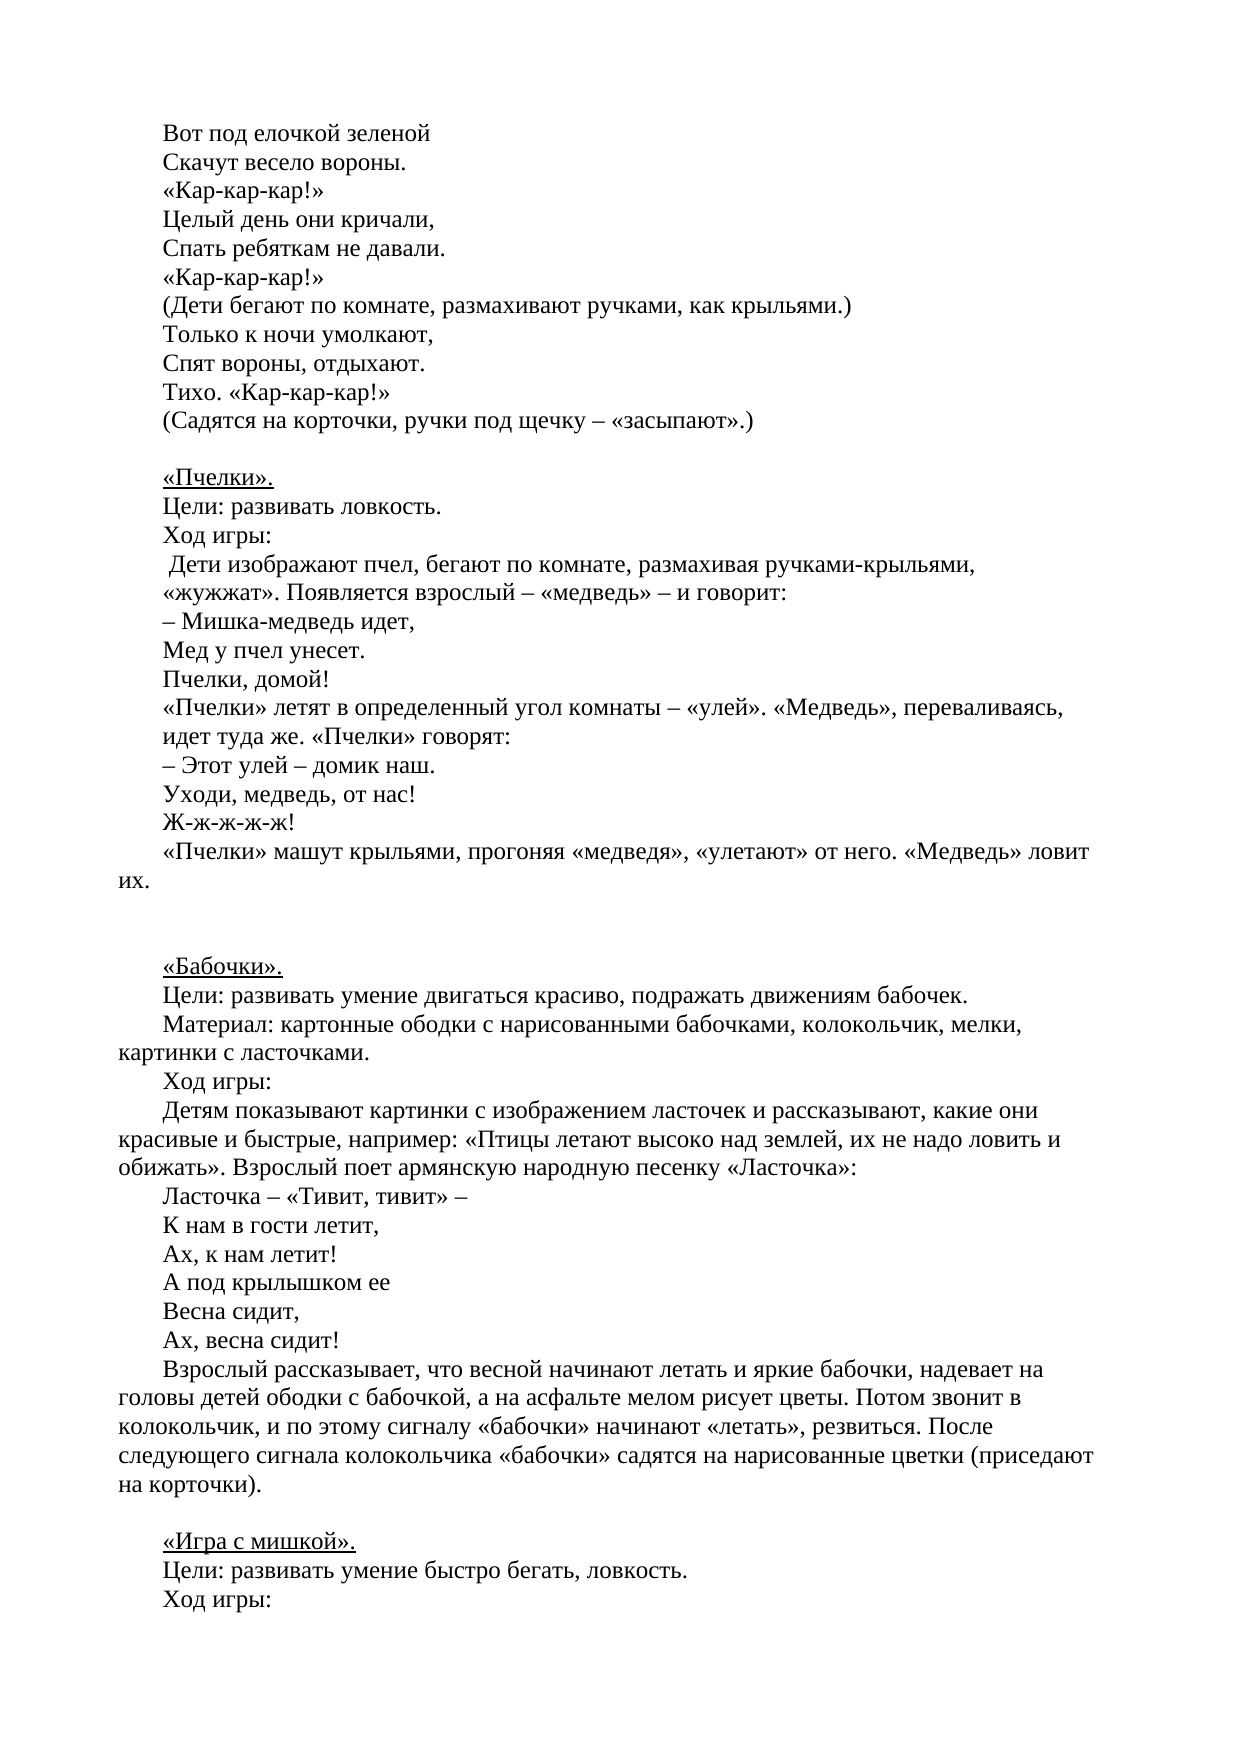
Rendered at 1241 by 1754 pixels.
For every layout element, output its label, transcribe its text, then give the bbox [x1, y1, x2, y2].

text Взрослый рассказывает, что весной начинают летать и яркие бабочки, надевает на головы детей ободки с бабочкой, а на асфальте мелом рисует цветы. Потом звонит в колокольчик, и по этому сигналу «бабочки» начинают «летать», резвиться. После следующего сигнала колокольчика «бабочки» садятся на нарисованные цветки (приседают на корточки). [118, 1354, 1107, 1497]
text Материал: картонные ободки с нарисованными бабочками, колокольчик, мелки, картинки с ласточками. [118, 1009, 1107, 1066]
text «Пчелки» машут крыльями, прогоняя «медведя», «улетают» от него. «Медведь» ловит их. [118, 836, 1107, 894]
text «Бабочки». [118, 951, 1107, 980]
text Мед у пчел унесет. [118, 635, 1107, 664]
text «Пчелки» летят в определенный угол комнаты – «улей». «Медведь», переваливаясь, [118, 692, 1107, 721]
text – Этот улей – домик наш. [118, 750, 1107, 779]
text Скачут весело вороны. [118, 147, 1107, 176]
text «Кар-кар-кар!» [118, 262, 1107, 291]
text Весна сидит, [118, 1296, 1107, 1325]
text Дети изображают пчел, бегают по комнате, размахивая ручками-крыльями, [118, 549, 1107, 577]
text А под крылышком ее [118, 1267, 1107, 1296]
text Целый день они кричали, [118, 204, 1107, 233]
text Ход игры: [118, 1066, 1107, 1095]
text К нам в гости летит, [118, 1210, 1107, 1239]
text «жужжат». Появляется взрослый – «медведь» – и говорит: [118, 577, 1107, 606]
text Вот под елочкой зеленой [118, 118, 1107, 147]
text (Дети бегают по комнате, размахивают ручками, как крыльями.) [118, 291, 1107, 319]
text Тихо. «Кар-кар-кар!» [118, 377, 1107, 406]
text Цели: развивать умение двигаться красиво, подражать движениям бабочек. [118, 980, 1107, 1009]
text Пчелки, домой! [118, 664, 1107, 692]
text – Мишка-медведь идет, [118, 606, 1107, 635]
text (Садятся на корточки, ручки под щечку – «засыпают».) [118, 406, 1107, 434]
text Ах, к нам летит! [118, 1239, 1107, 1267]
text Ход игры: [118, 520, 1107, 549]
text Ход игры: [118, 1584, 1107, 1612]
text Спать ребяткам не давали. [118, 233, 1107, 262]
text «Пчелки». [118, 462, 1107, 491]
text Детям показывают картинки с изображением ласточек и рассказывают, какие они красивые и быстрые, например: «Птицы летают высоко над землей, их не надо ловить и обижать». Взрослый поет армянскую народную песенку «Ласточка»: [118, 1095, 1107, 1181]
text «Игра с мишкой». [118, 1526, 1107, 1555]
text Спят вороны, отдыхают. [118, 348, 1107, 377]
text Только к ночи умолкают, [118, 319, 1107, 348]
text «Кар-кар-кар!» [118, 176, 1107, 204]
text Уходи, медведь, от нас! [118, 779, 1107, 807]
text идет туда же. «Пчелки» говорят: [118, 721, 1107, 750]
text Цели: развивать умение быстро бегать, ловкость. [118, 1555, 1107, 1584]
text Ж-ж-ж-ж-ж! [118, 807, 1107, 836]
text Цели: развивать ловкость. [118, 491, 1107, 520]
text Ах, весна сидит! [118, 1325, 1107, 1354]
text Ласточка – «Тивит, тивит» – [118, 1181, 1107, 1210]
